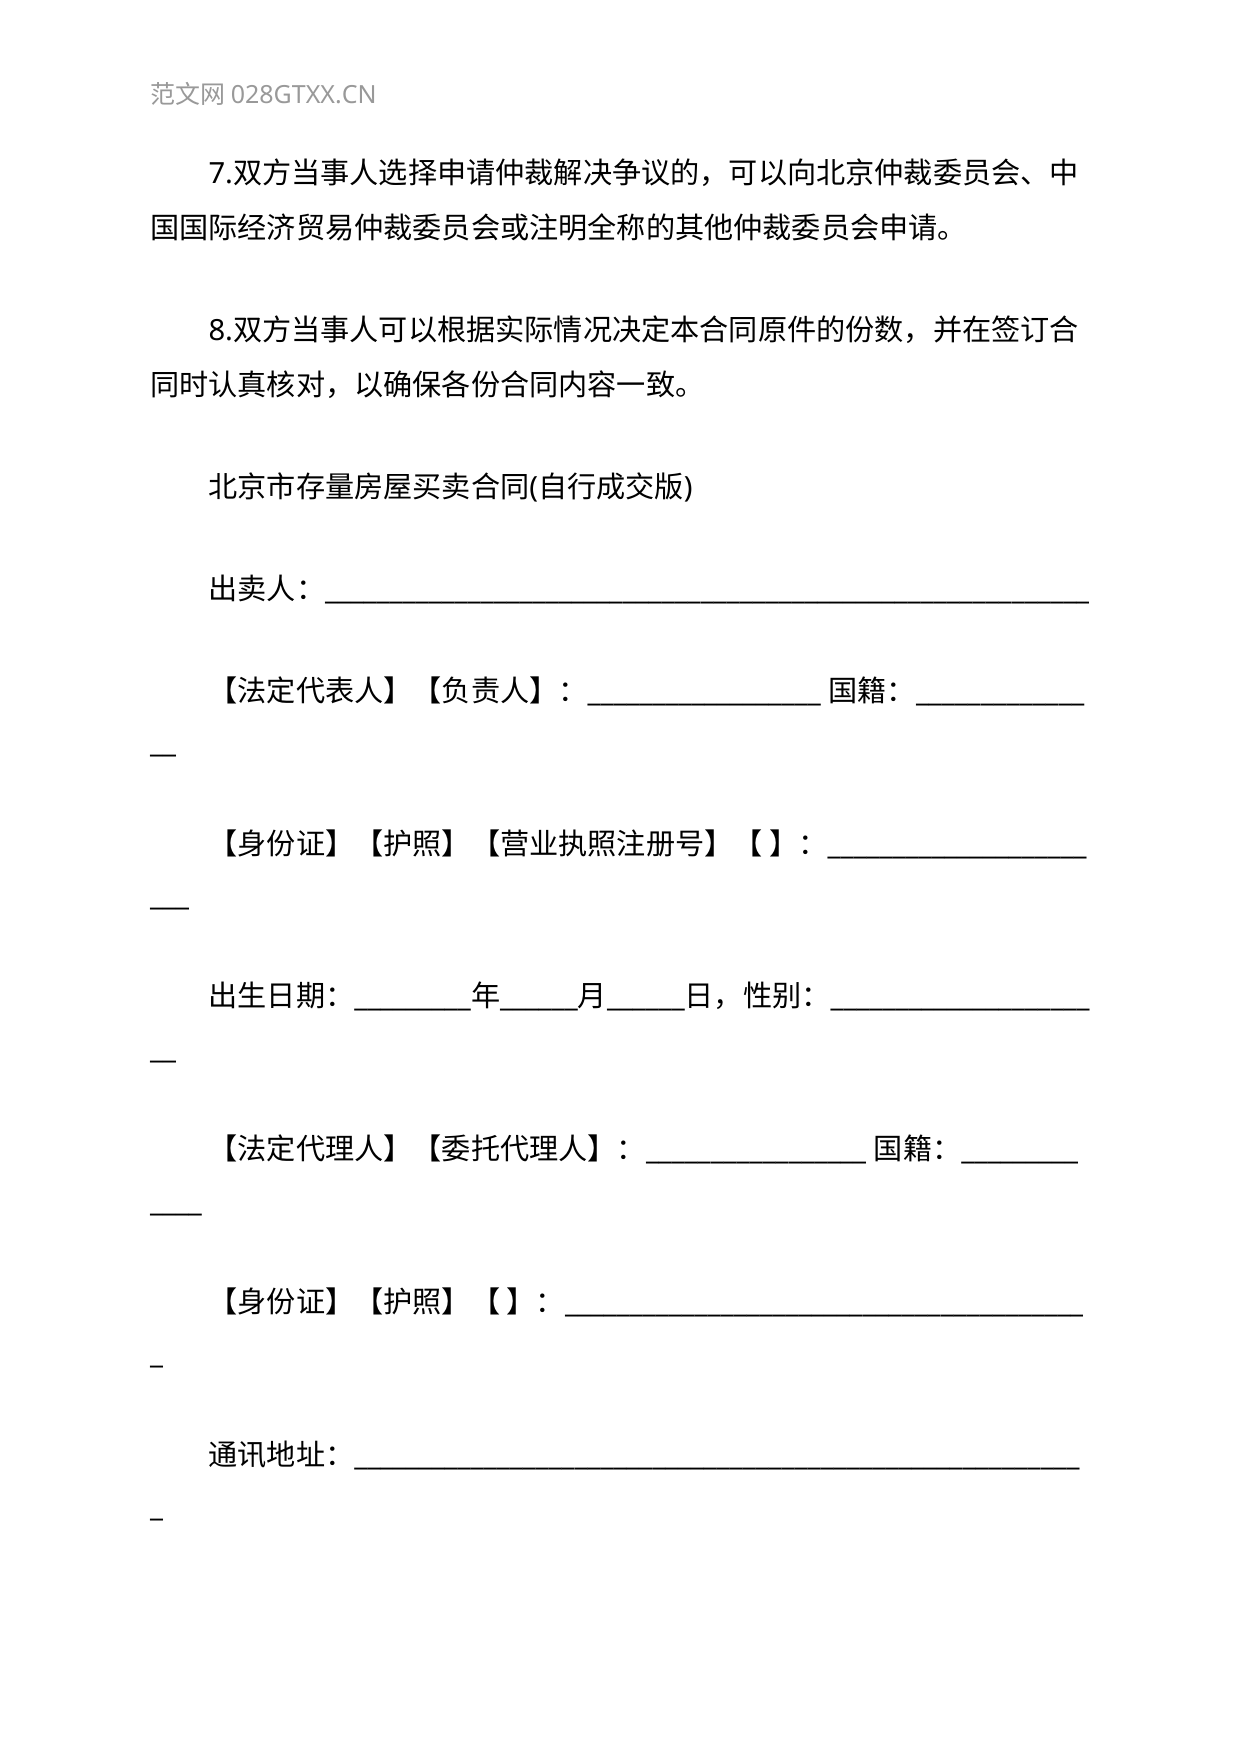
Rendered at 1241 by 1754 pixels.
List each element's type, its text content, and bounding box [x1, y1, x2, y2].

text 【身份证】【护照】【 】：_________________________________________ [150, 1278, 1090, 1372]
text 7.双方当事人选择申请仲裁解决争议的，可以向北京仲裁委员会、中国国际经济贸易仲裁委员会或注明全称的其他仲裁委员会申请。 [150, 150, 1090, 247]
text 出生日期：_________年______月______日，性别：______________________ [150, 973, 1090, 1067]
text 【身份证】【护照】【营业执照注册号】【 】：_______________________ [150, 820, 1090, 914]
text 北京市存量房屋买卖合同(自行成交版) [150, 463, 1090, 506]
text 【法定代理人】【委托代理人】：_________________ 国籍：_____________ [150, 1126, 1090, 1219]
text 8.双方当事人可以根据实际情况决定本合同原件的份数，并在签订合同时认真核对，以确保各份合同内容一致。 [150, 307, 1090, 404]
text 通讯地址：_________________________________________________________ [150, 1431, 1090, 1525]
text 【法定代表人】【负责人】：__________________ 国籍：_______________ [150, 667, 1090, 761]
text 出卖人：___________________________________________________________ [150, 566, 1090, 608]
